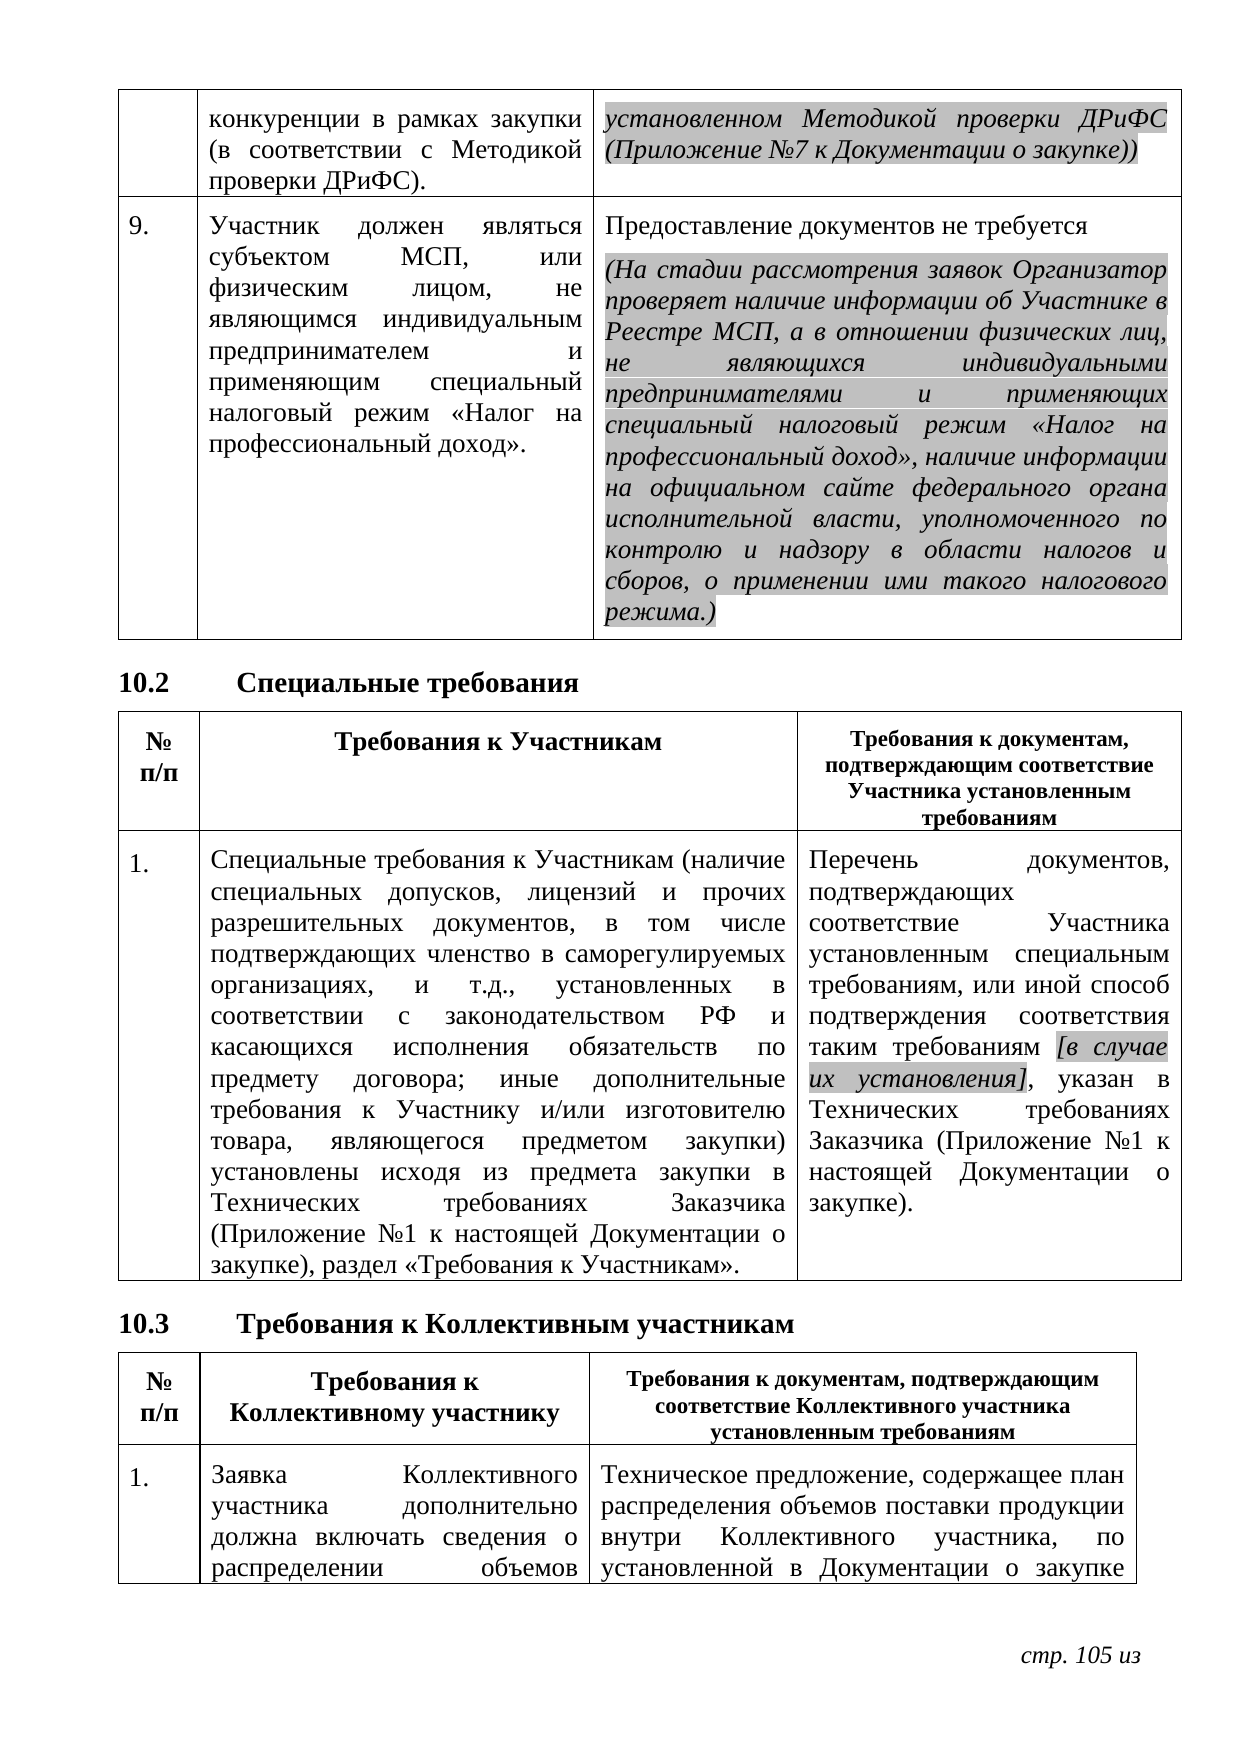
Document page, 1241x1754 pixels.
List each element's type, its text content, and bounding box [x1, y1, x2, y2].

subtitle Специальные требования [118, 665, 1137, 699]
table_header Требования к Участникам [200, 712, 797, 830]
table_cell Перечень документов, подтверждающих соответствие Участника установленным специальным требованиям, или иной способ подтверждения соответствия таким требованиям [в случае их установления], указан в Технических требованиях Заказчика (Приложение №1 к настоящей Документации о закупке). [798, 831, 1181, 1280]
table_header Требования к документам, подтверждающим соответствие Участника установленным требованиям [798, 712, 1181, 830]
subtitle Требования к Коллективным участникам [118, 1306, 1137, 1339]
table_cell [201, 1445, 589, 1582]
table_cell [198, 90, 593, 196]
table_cell [119, 197, 197, 639]
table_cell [594, 90, 1181, 196]
table_cell [119, 831, 199, 1280]
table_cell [590, 1445, 1136, 1582]
table_cell Предоставление документов не требуется (На стадии рассмотрения заявок Организатор проверяет наличие информации об Участнике в Реестре МСП, а в отношении физических лиц, не являющихся индивидуальными предпринимателями и применяющих специальный налоговый режим «Налог на профессиональный доход», наличие информации на официальном сайте федерального органа исполнительной власти, уполномоченного по контролю и надзору в области налогов и сборов, о применении ими такого налогового режима.) [594, 197, 1181, 639]
table_header № п/п [119, 712, 199, 830]
table_header № п/п [119, 1353, 199, 1444]
table_cell [119, 1445, 199, 1582]
table_header Требования к Коллективному участнику [201, 1353, 589, 1444]
table_cell Участник должен являться субъектом МСП, или физическим лицом, не являющимся индивидуальным предпринимателем и применяющим специальный налоговый режим «Налог на профессиональный доход». [198, 197, 593, 639]
table_cell Специальные требования к Участникам (наличие специальных допусков, лицензий и прочих разрешительных документов, в том числе подтверждающих членство в саморегулируемых организациях, и т.д., установленных в соответствии с законодательством РФ и касающихся исполнения обязательств по предмету договора; иные дополнительные требования к Участнику и/или изготовителю товара, являющегося предметом закупки) установлены исходя из предмета закупки в Технических требованиях Заказчика (Приложение №1 к настоящей Документации о закупке), раздел «Требования к Участникам». [200, 831, 797, 1280]
table_header Требования к документам, подтверждающим соответствие Коллективного участника установленным требованиям [590, 1353, 1136, 1444]
table_cell [119, 90, 197, 196]
